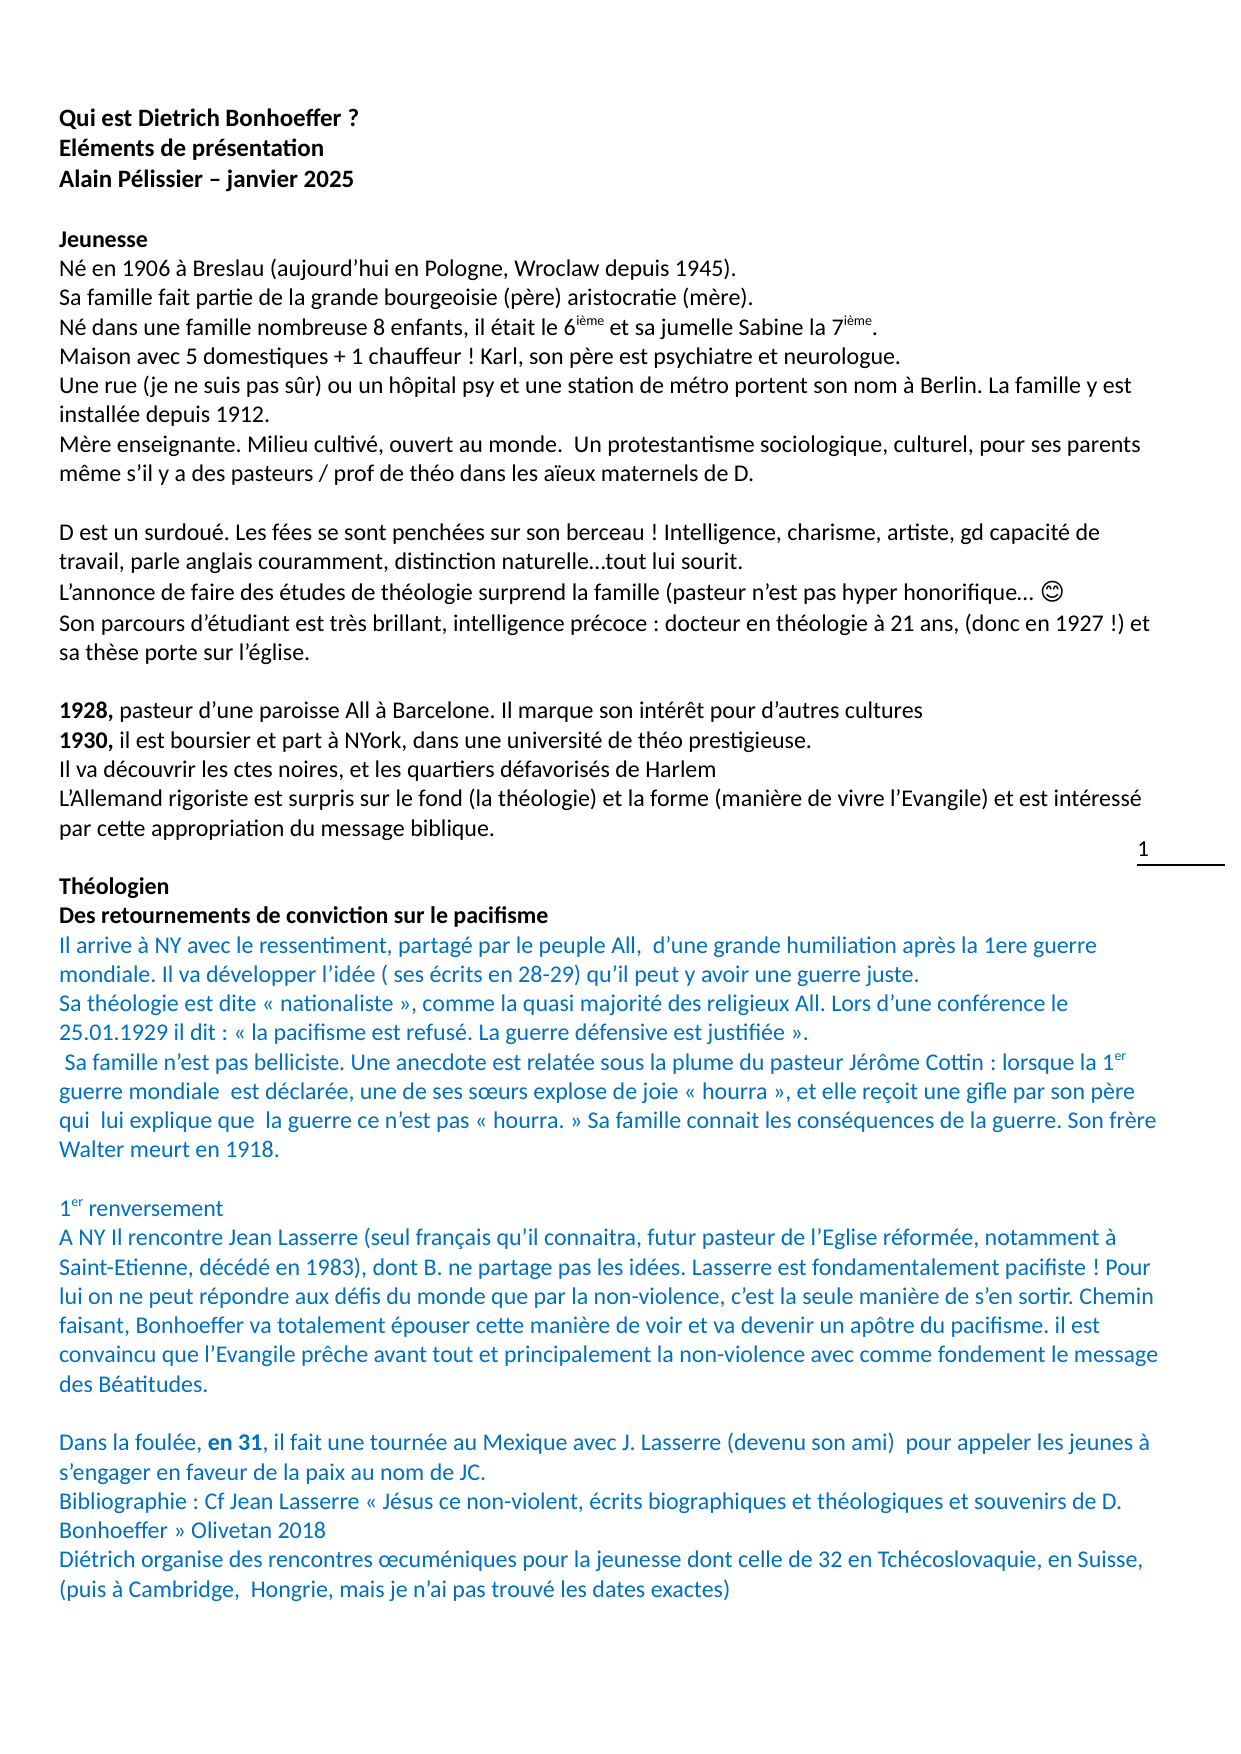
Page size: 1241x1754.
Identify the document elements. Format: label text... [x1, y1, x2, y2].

text Né en 1906 à Breslau (aujourd’hui en Pologne, Wroclaw depuis 1945). [59, 253, 1166, 282]
text Bibliographie : Cf Jean Lasserre « Jésus ce non-violent, écrits biographiques et théologiques et souvenirs de D. Bonhoeffer » Olivetan 2018 [59, 1486, 1166, 1544]
text Sa famille n’est pas belliciste. Une anecdote est relatée sous la plume du pasteur Jérôme Cottin : lorsque la 1er guerre mondiale est déclarée, une de ses sœurs explose de joie « hourra », et elle reçoit une gifle par son père qui lui explique que la guerre ce n’est pas « hourra. » Sa famille connait les conséquences de la guerre. Son frère Walter meurt en 1918. [59, 1047, 1166, 1164]
text Sa famille fait partie de la grande bourgeoisie (père) aristocratie (mère). [59, 282, 1166, 312]
text Eléments de présentation [59, 132, 1093, 163]
text D est un surdoué. Les fées se sont penchées sur son berceau ! Intelligence, charisme, artiste, gd capacité de travail, parle anglais couramment, distinction naturelle…tout lui sourit. [59, 517, 1166, 575]
text Maison avec 5 domestiques + 1 chauffeur ! Karl, son père est psychiatre et neurologue. [59, 341, 1166, 370]
text Théologien [59, 871, 1166, 900]
text 1930, il est boursier et part à NYork, dans une université de théo prestigieuse. [59, 725, 1166, 754]
text L’annonce de faire des études de théologie surprend la famille (pasteur n’est pas hyper honorifique… [59, 575, 1166, 608]
text Alain Pélissier – janvier 2025 [59, 163, 1093, 193]
text Jeunesse [59, 224, 1166, 253]
text 1928, pasteur d’une paroisse All à Barcelone. Il marque son intérêt pour d’autres cultures [59, 696, 1166, 725]
text Mère enseignante. Milieu cultivé, ouvert au monde. Un protestantisme sociologique, culturel, pour ses parents même s’il y a des pasteurs / prof de théo dans les aïeux maternels de D. [59, 429, 1166, 487]
text L’Allemand rigoriste est surpris sur le fond (la théologie) et la forme (manière de vivre l’Evangile) et est intéressé par cette appropriation du message biblique. [59, 783, 1166, 842]
text Une rue (je ne suis pas sûr) ou un hôpital psy et une station de métro portent son nom à Berlin. La famille y est installée depuis 1912. [59, 370, 1166, 429]
text Dans la foulée, en 31, il fait une tournée au Mexique avec J. Lasserre (devenu son ami) pour appeler les jeunes à s’engager en faveur de la paix au nom de JC. [59, 1427, 1166, 1486]
text Diétrich organise des rencontres œcuméniques pour la jeunesse dont celle de 32 en Tchécoslovaquie, en Suisse, (puis à Cambridge, Hongrie, mais je n’ai pas trouvé les dates exactes) [59, 1544, 1166, 1603]
text Son parcours d’étudiant est très brillant, intelligence précoce : docteur en théologie à 21 ans, (donc en 1927 !) et sa thèse porte sur l’église. [59, 608, 1166, 666]
text Sa théologie est dite « nationaliste », comme la quasi majorité des religieux All. Lors d’une conférence le 25.01.1929 il dit : « la pacifisme est refusé. La guerre défensive est justifiée ». [59, 988, 1166, 1047]
text Il arrive à NY avec le ressentiment, partagé par le peuple All, d’une grande humiliation après la 1ere guerre mondiale. Il va développer l’idée ( ses écrits en 28-29) qu’il peut y avoir une guerre juste. [59, 930, 1166, 988]
text Des retournements de conviction sur le pacifisme [59, 900, 1166, 930]
text Il va découvrir les ctes noires, et les quartiers défavorisés de Harlem [59, 754, 1166, 783]
text A NY Il rencontre Jean Lasserre (seul français qu’il connaitra, futur pasteur de l’Eglise réformée, notamment à Saint-Etienne, décédé en 1983), dont B. ne partage pas les idées. Lasserre est fondamentalement pacifiste ! Pour lui on ne peut répondre aux défis du monde que par la non-violence, c’est la seule manière de s’en sortir. Chemin faisant, Bonhoeffer va totalement épouser cette manière de voir et va devenir un apôtre du pacifisme. il est convaincu que l’Evangile prêche avant tout et principalement la non-violence avec comme fondement le message des Béatitudes. [59, 1222, 1166, 1398]
text Qui est Dietrich Bonhoeffer ? [59, 102, 1093, 132]
text 1er renversement [59, 1193, 1166, 1222]
text Né dans une famille nombreuse 8 enfants, il était le 6ième et sa jumelle Sabine la 7ième. [59, 312, 1166, 341]
